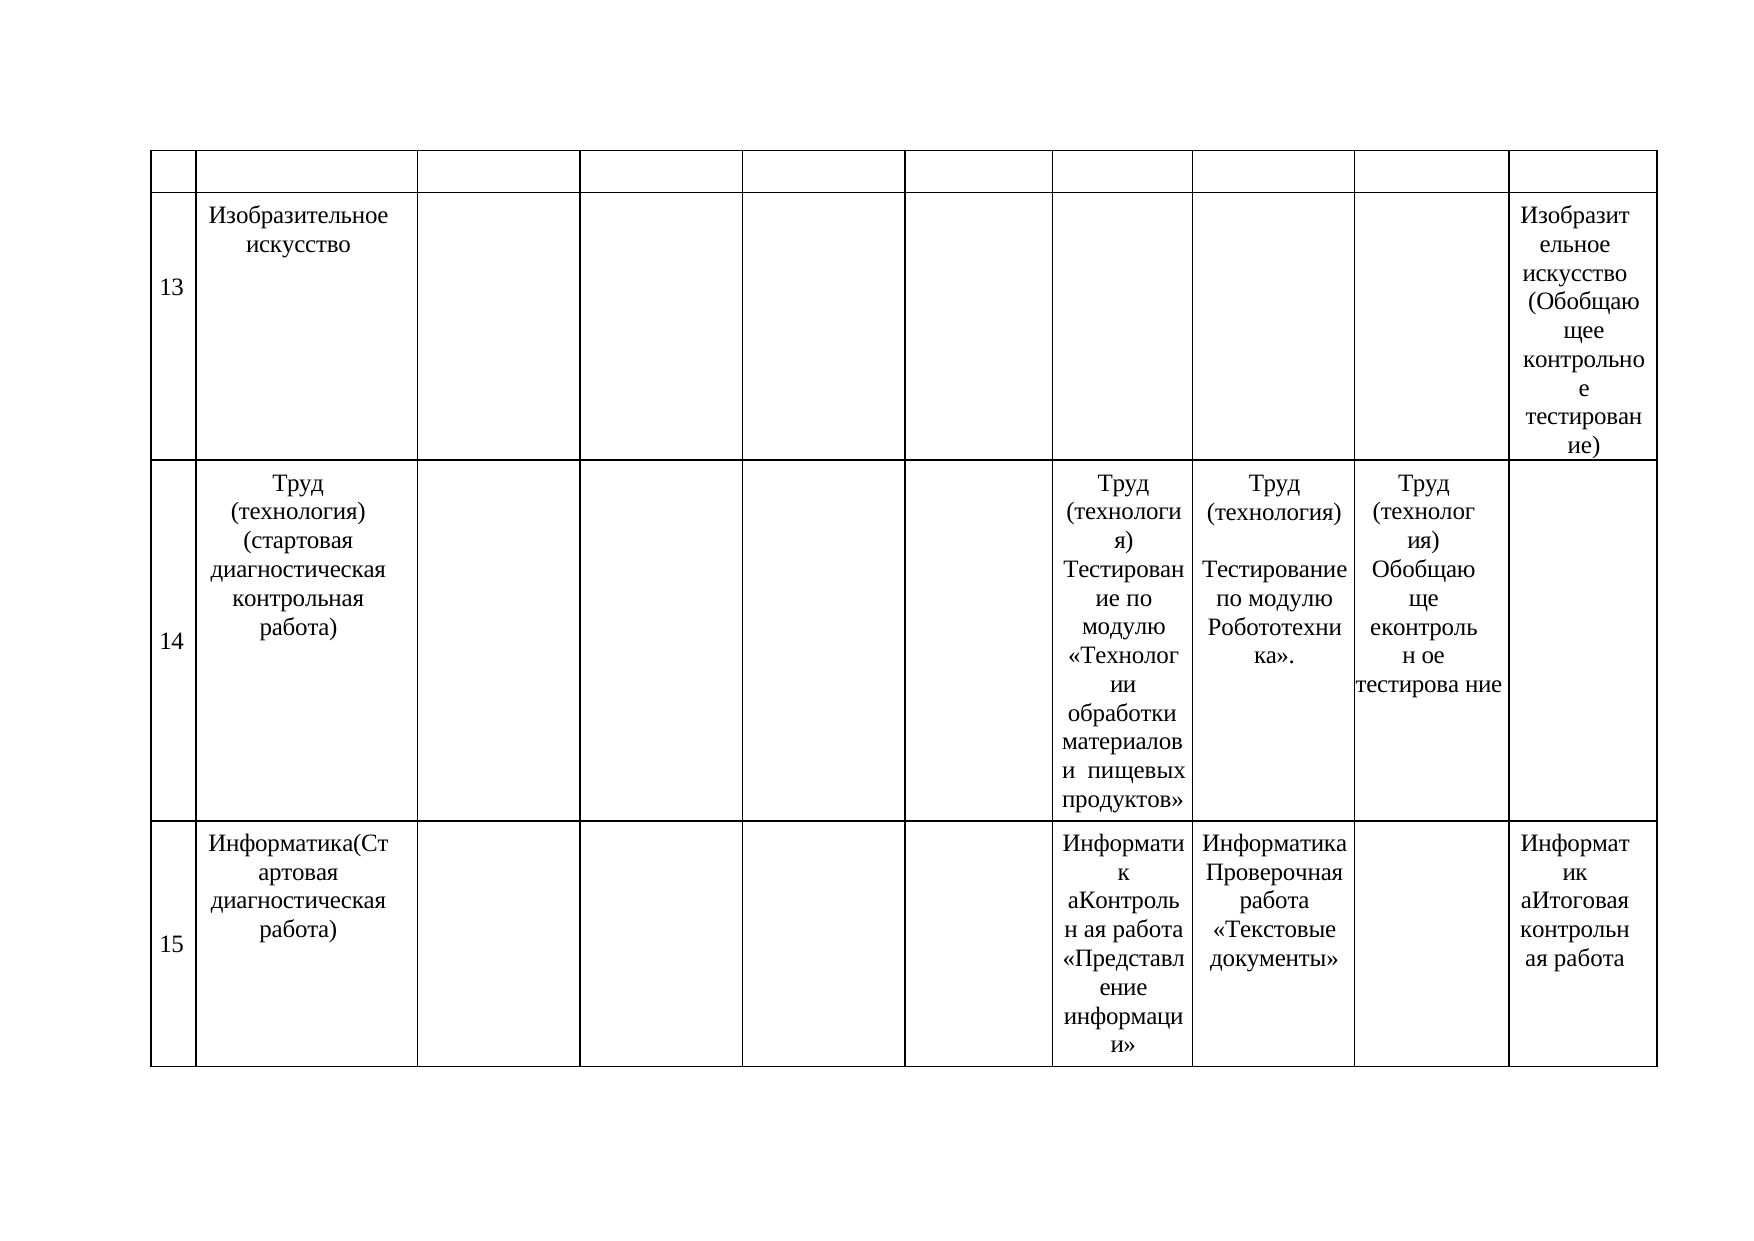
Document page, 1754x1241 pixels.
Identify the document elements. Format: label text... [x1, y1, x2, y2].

table_cell [418, 822, 579, 1066]
table_cell Информат икаИтоговая контрольн ая работа [1510, 822, 1656, 1066]
table_cell [1193, 193, 1354, 459]
table_header [1053, 151, 1192, 192]
table_cell Труд (технология) (стартовая диагностическая контрольная работа) [197, 461, 417, 820]
table_cell Изобразит ельное искусство (Обобщающее контрольное тестирование) [1510, 193, 1656, 459]
table_cell [1355, 822, 1508, 1066]
table_cell [906, 193, 1052, 459]
table_header [581, 151, 742, 192]
table_cell [906, 822, 1052, 1066]
table_cell Труд (технологи я) Тестирован ие по модулю «Технолог ии обработки материалов и пищевых продуктов» [1053, 461, 1192, 820]
table_cell [743, 822, 904, 1066]
table_cell 13 [152, 193, 195, 459]
table_header [1355, 151, 1508, 192]
table_cell [1355, 193, 1508, 459]
table_cell [1510, 461, 1656, 820]
table_cell [418, 461, 579, 820]
table_cell 14 [152, 461, 195, 820]
table_cell [418, 193, 579, 459]
table_cell Информатика Проверочная работа «Текстовые документы» [1193, 822, 1354, 1066]
table_cell [581, 461, 742, 820]
table_cell Информати каКонтрольн ая работа «Представл ение информаци и» [1053, 822, 1192, 1066]
table_header [197, 151, 417, 192]
table_cell Информатика(Ст артовая диагностическая работа) [197, 822, 417, 1066]
table_header [906, 151, 1052, 192]
table_cell Изобразительное искусство [197, 193, 417, 459]
table_header [418, 151, 579, 192]
table_header [1193, 151, 1354, 192]
table_header [1510, 151, 1656, 192]
table_cell [581, 822, 742, 1066]
table_cell Труд (технология) Тестирование по модулю Робототехни ка». [1193, 461, 1354, 820]
table_cell 15 [152, 822, 195, 1066]
table_cell [1053, 193, 1192, 459]
table_header [152, 151, 195, 192]
table_cell [743, 461, 904, 820]
table_header [743, 151, 904, 192]
table_cell [581, 193, 742, 459]
table_cell Труд (технолог ия) Обобщаю щееконтрольн ое тестирова ние [1355, 461, 1508, 820]
table_cell [906, 461, 1052, 820]
table_cell [743, 193, 904, 459]
